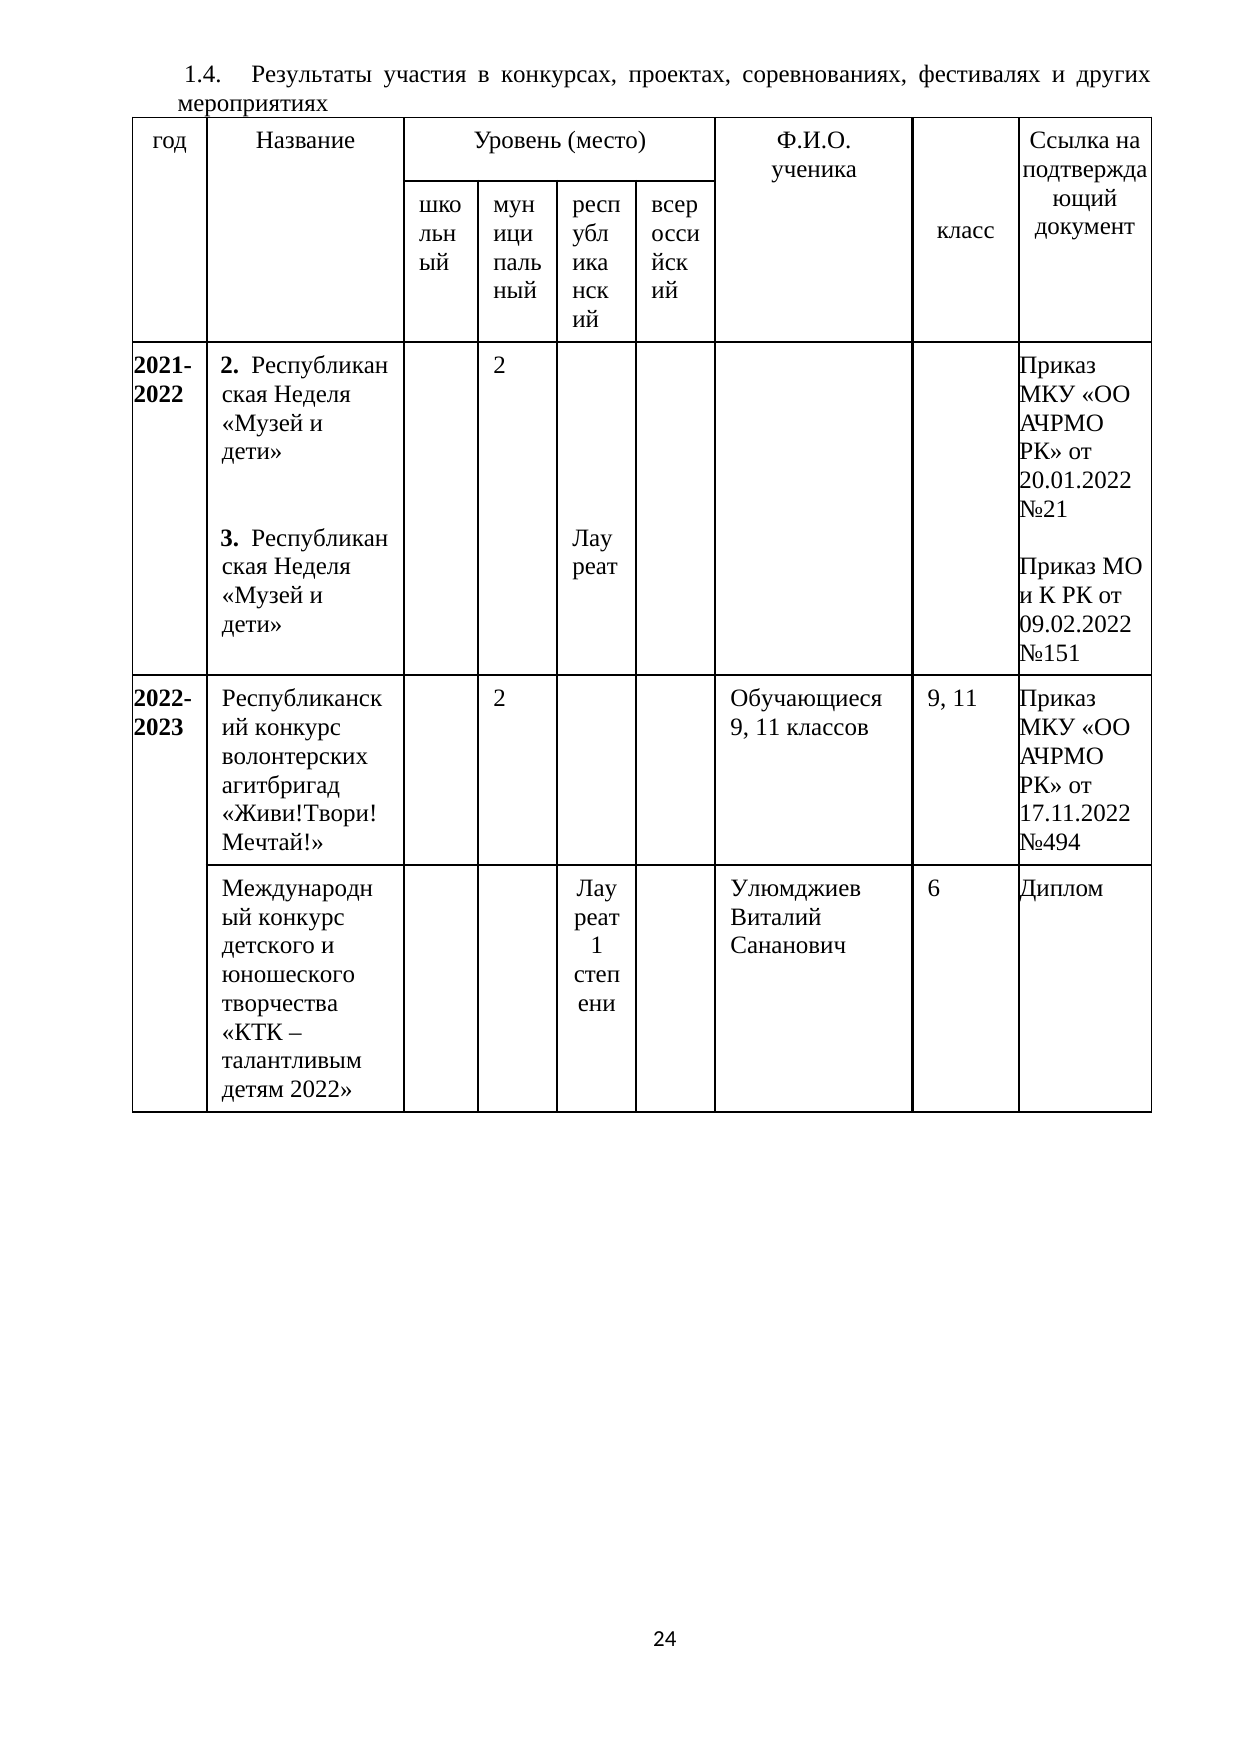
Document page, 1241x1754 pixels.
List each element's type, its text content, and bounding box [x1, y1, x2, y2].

table_cell [405, 343, 477, 674]
table_cell Обучающиеся 9, 11 классов [716, 676, 911, 863]
table_cell Международный конкурс детского и юношеского творчества «КТК – талантливым детям 2022» [208, 866, 403, 1111]
table_cell [637, 676, 714, 863]
table_cell [479, 866, 556, 1111]
table_cell муниципальный [479, 182, 556, 341]
table_cell [405, 676, 477, 863]
table_cell Республиканская Неделя «Музей и дети» Республиканская Неделя «Музей и дети» [208, 343, 403, 674]
table_cell Лауреат 1 степени [558, 866, 635, 1111]
table_cell 9, 11 [914, 676, 1018, 863]
table_cell [914, 343, 1018, 674]
table_cell 6 [914, 866, 1018, 1111]
table_cell [637, 866, 714, 1111]
table_cell Приказ МКУ «ОО АЧРМО РК» от 17.11.2022 №494 [1020, 676, 1151, 863]
table_cell [558, 676, 635, 863]
table_cell Лауреат [558, 343, 635, 674]
table_cell [637, 343, 714, 674]
table_cell Улюмджиев Виталий Сананович [716, 866, 911, 1111]
table_header класс [914, 118, 1018, 341]
table_cell Диплом [1020, 866, 1151, 1111]
table_header Название [208, 118, 403, 341]
table_cell всероссийский [637, 182, 714, 341]
table_cell республиканский [558, 182, 635, 341]
table_cell школьный [405, 182, 477, 341]
table_cell Республиканский конкурс волонтерских агитбригад «Живи!Твори!Мечтай!» [208, 676, 403, 863]
table_cell 2 [479, 343, 556, 674]
table_header год [133, 118, 206, 341]
table_cell Приказ МКУ «ОО АЧРМО РК» от 20.01.2022 №21 Приказ МО и К РК от 09.02.2022 №151 [1020, 343, 1151, 674]
table_cell 2022-2023 [133, 676, 206, 1111]
list Результаты участия в конкурсах, проектах, соревнованиях, фестивалях и других мероприятиях [177, 59, 1152, 117]
table_header Ссылка на подтверждающий документ [1020, 118, 1151, 341]
table_cell [716, 343, 911, 674]
table_cell 2 [479, 676, 556, 863]
table_header Уровень (место) [405, 118, 714, 180]
table_cell [405, 866, 477, 1111]
table_header Ф.И.О. ученика [716, 118, 911, 341]
table_cell 2021-2022 [133, 343, 206, 674]
